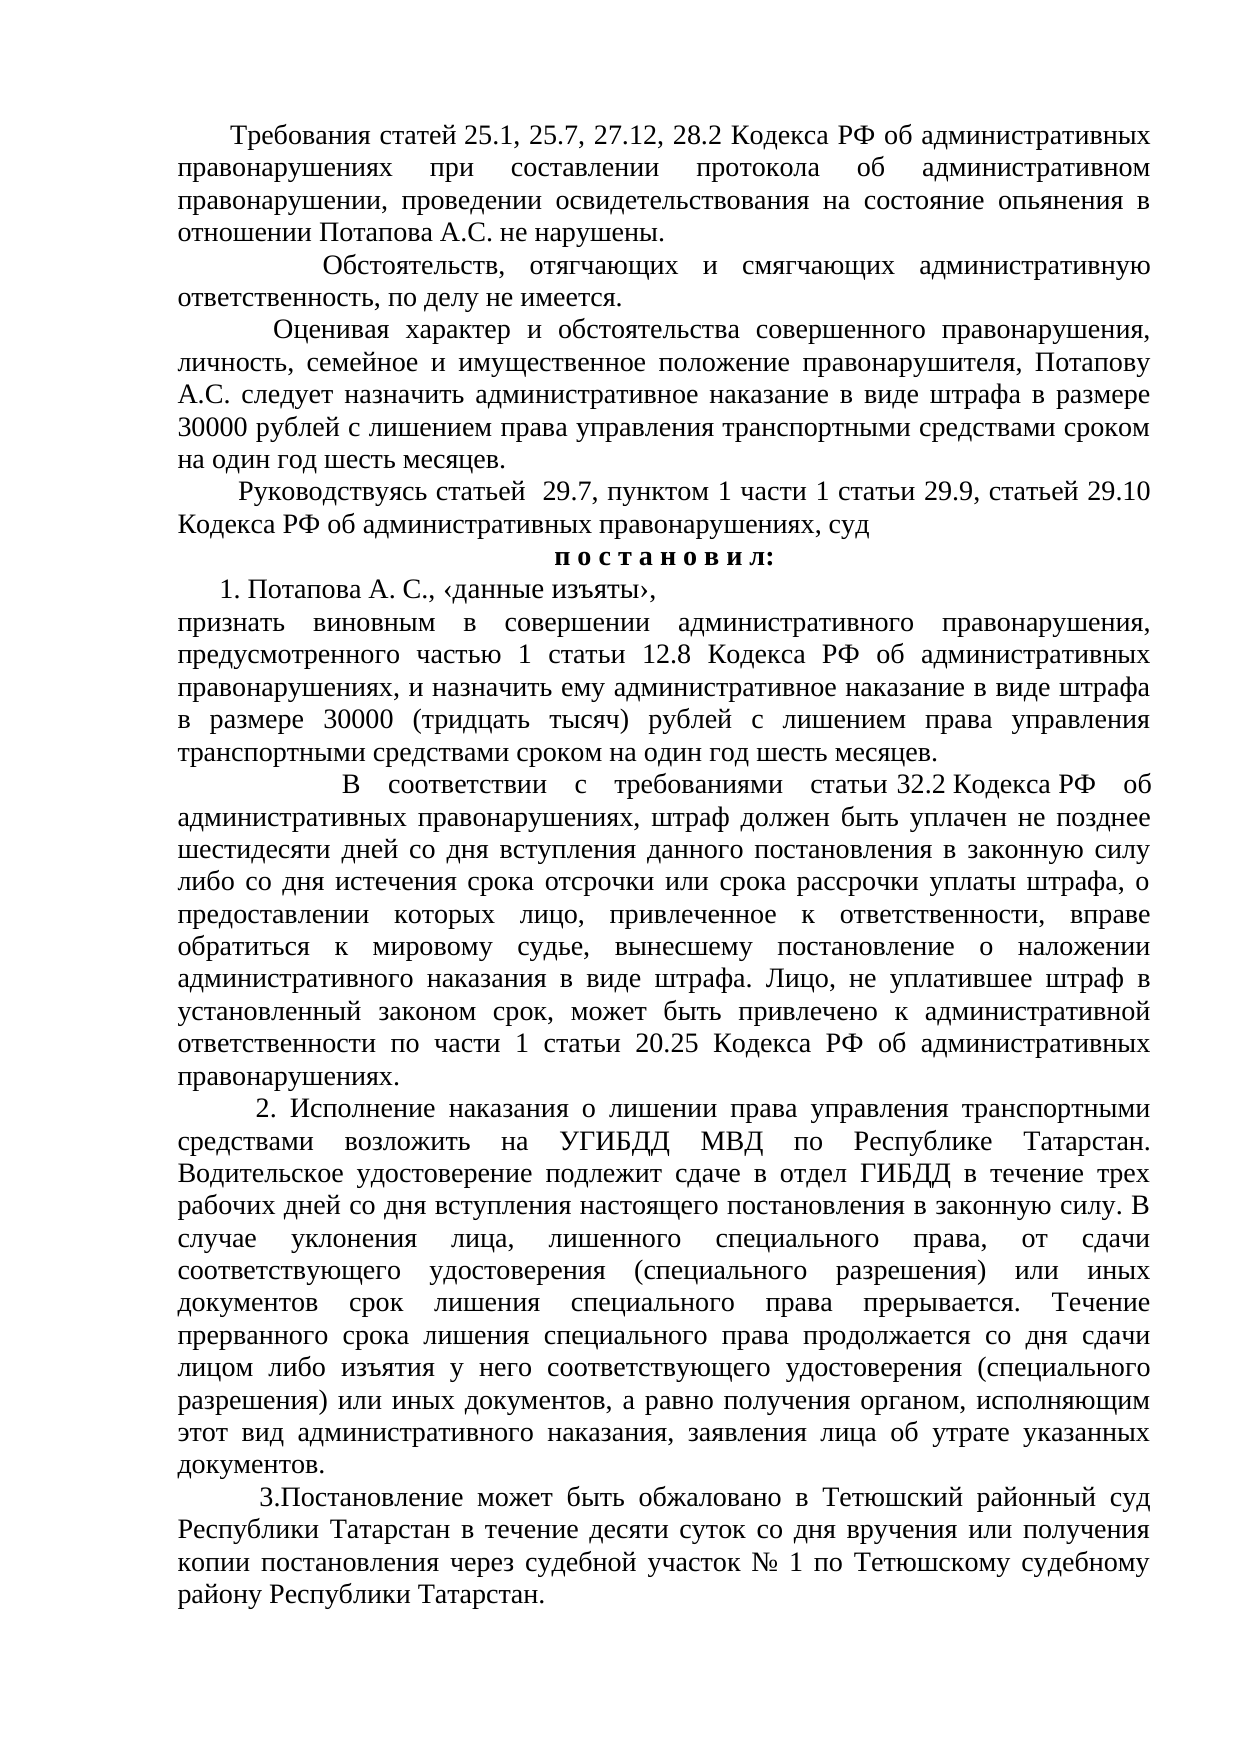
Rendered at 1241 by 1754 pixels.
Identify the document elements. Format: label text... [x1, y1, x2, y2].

text 2. Исполнение наказания о лишении права управления транспортными средствами возложить на УГИБДД МВД по Республике Татарстан. Водительское удостоверение подлежит сдаче в отдел ГИБДД в течение трех рабочих дней со дня вступления настоящего постановления в законную силу. В случае уклонения лица, лишенного специального права, от сдачи соответствующего удостоверения (специального разрешения) или иных документов срок лишения специального права прерывается. Течение прерванного срока лишения специального права продолжается со дня сдачи лицом либо изъятия у него соответствующего удостоверения (специального разрешения) или иных документов, а равно получения органом, исполняющим этот вид административного наказания, заявления лица об утрате указанных документов. [177, 1091, 1152, 1480]
text В соответствии с требованиями статьи 32.2 Кодекса РФ об административных правонарушениях, штраф должен быть уплачен не позднее шестидесяти дней со дня вступления данного постановления в законную силу либо со дня истечения срока отсрочки или срока рассрочки уплаты штрафа, о предоставлении которых лицо, привлеченное к ответственности, вправе обратиться к мировому судье, вынесшему постановление о наложении административного наказания в виде штрафа. Лицо, не уплатившее штраф в установленный законом срок, может быть привлечено к административной ответственности по части 1 статьи 20.25 Кодекса РФ об административных правонарушениях. [177, 767, 1152, 1091]
text Обстоятельств, отягчающих и смягчающих административную ответственность, по делу не имеется. [177, 248, 1152, 312]
text признать виновным в совершении административного правонарушения, предусмотренного частью 1 статьи 12.8 Кодекса РФ об административных правонарушениях, и назначить ему административное наказание в виде штрафа в размере 30000 (тридцать тысяч) рублей с лишением права управления транспортными средствами сроком на один год шесть месяцев. [177, 605, 1152, 767]
text 1. Потапова А. С., ‹данные изъяты›, [177, 572, 1152, 605]
text Руководствуясь статьей 29.7, пунктом 1 части 1 статьи 29.9, статьей 29.10 Кодекса РФ об административных правонарушениях, суд [177, 474, 1152, 539]
text 3.Постановление может быть обжаловано в Тетюшский районный суд Республики Татарстан в течение десяти суток со дня вручения или получения копии постановления через судебной участок № 1 по Тетюшскому судебному району Республики Татарстан. [177, 1480, 1152, 1609]
text п о с т а н о в и л: [177, 539, 1152, 572]
text Оценивая характер и обстоятельства совершенного правонарушения, личность, семейное и имущественное положение правонарушителя, Потапову А.С. следует назначить административное наказание в виде штрафа в размере 30000 рублей с лишением права управления транспортными средствами сроком на один год шесть месяцев. [177, 312, 1152, 474]
text Требования статей 25.1, 25.7, 27.12, 28.2 Кодекса РФ об административных правонарушениях при составлении протокола об административном правонарушении, проведении освидетельствования на состояние опьянения в отношении Потапова А.С. не нарушены. [177, 118, 1152, 248]
